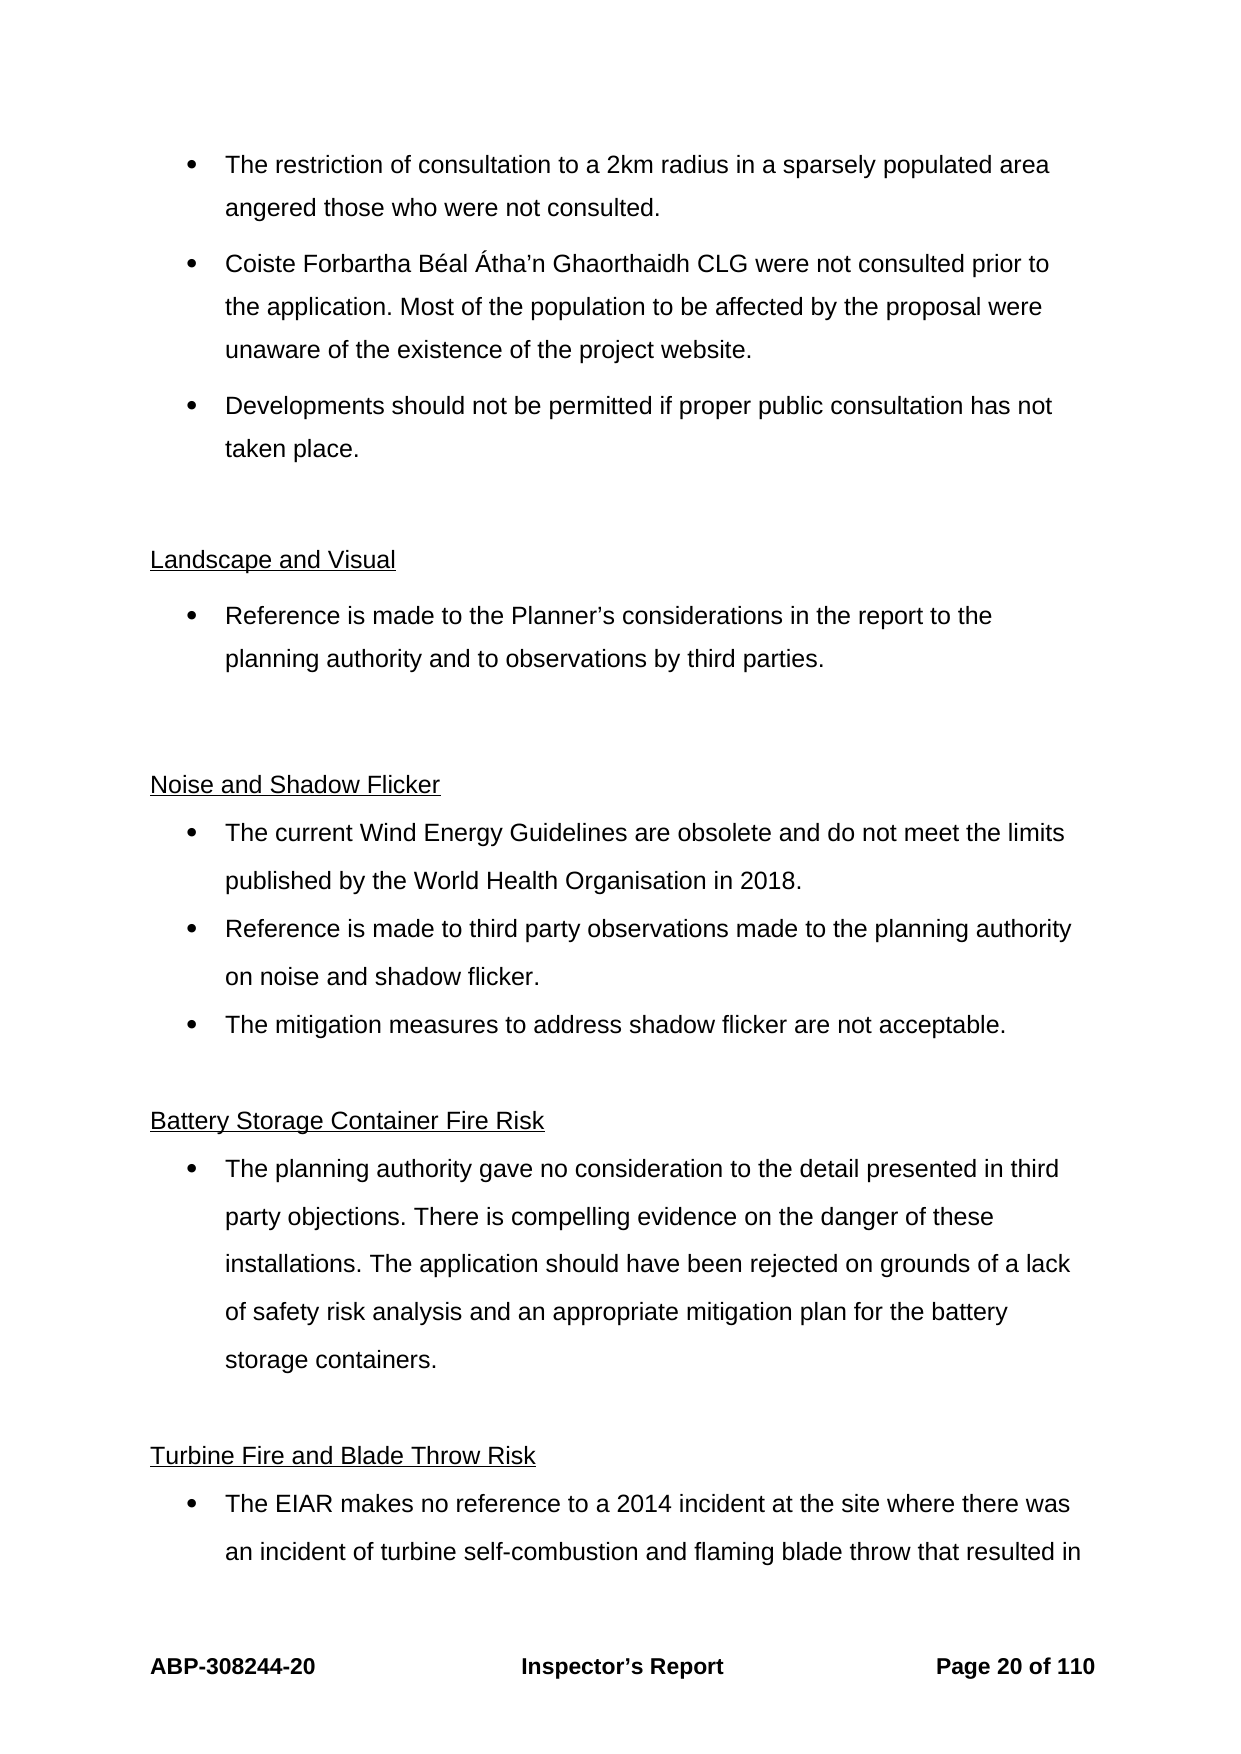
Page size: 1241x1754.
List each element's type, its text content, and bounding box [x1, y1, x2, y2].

list The mitigation measures to address shadow flicker are not acceptable. [187, 995, 1090, 1043]
list Reference is made to the Planner’s considerations in the report to the planning authority and to observations by third parties. [187, 601, 1090, 673]
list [187, 1474, 1090, 1570]
list Coiste Forbartha Béal Átha’n Ghaorthaidh CLG were not consulted prior to the application. Most of the population to be affected by the proposal were unaware of the existence of the project website. [187, 249, 1090, 364]
list The planning authority gave no consideration to the detail presented in third party objections. There is compelling evidence on the danger of these installations. The application should have been rejected on grounds of a lack of safety risk analysis and an appropriate mitigation plan for the battery storage containers. [187, 1139, 1090, 1378]
text Noise and Shadow Flicker [150, 755, 1090, 803]
text Landscape and Visual [150, 545, 1090, 574]
list The restriction of consultation to a 2km radius in a sparsely populated area angered those who were not consulted. [187, 150, 1090, 222]
list Reference is made to third party observations made to the planning authority on noise and shadow flicker. [187, 899, 1090, 995]
list The current Wind Energy Guidelines are obsolete and do not meet the limits published by the World Health Organisation in 2018. [187, 803, 1090, 899]
text Turbine Fire and Blade Throw Risk [150, 1426, 1090, 1474]
list Developments should not be permitted if proper public consultation has not taken place. [187, 391, 1090, 463]
text Battery Storage Container Fire Risk [150, 1091, 1090, 1139]
